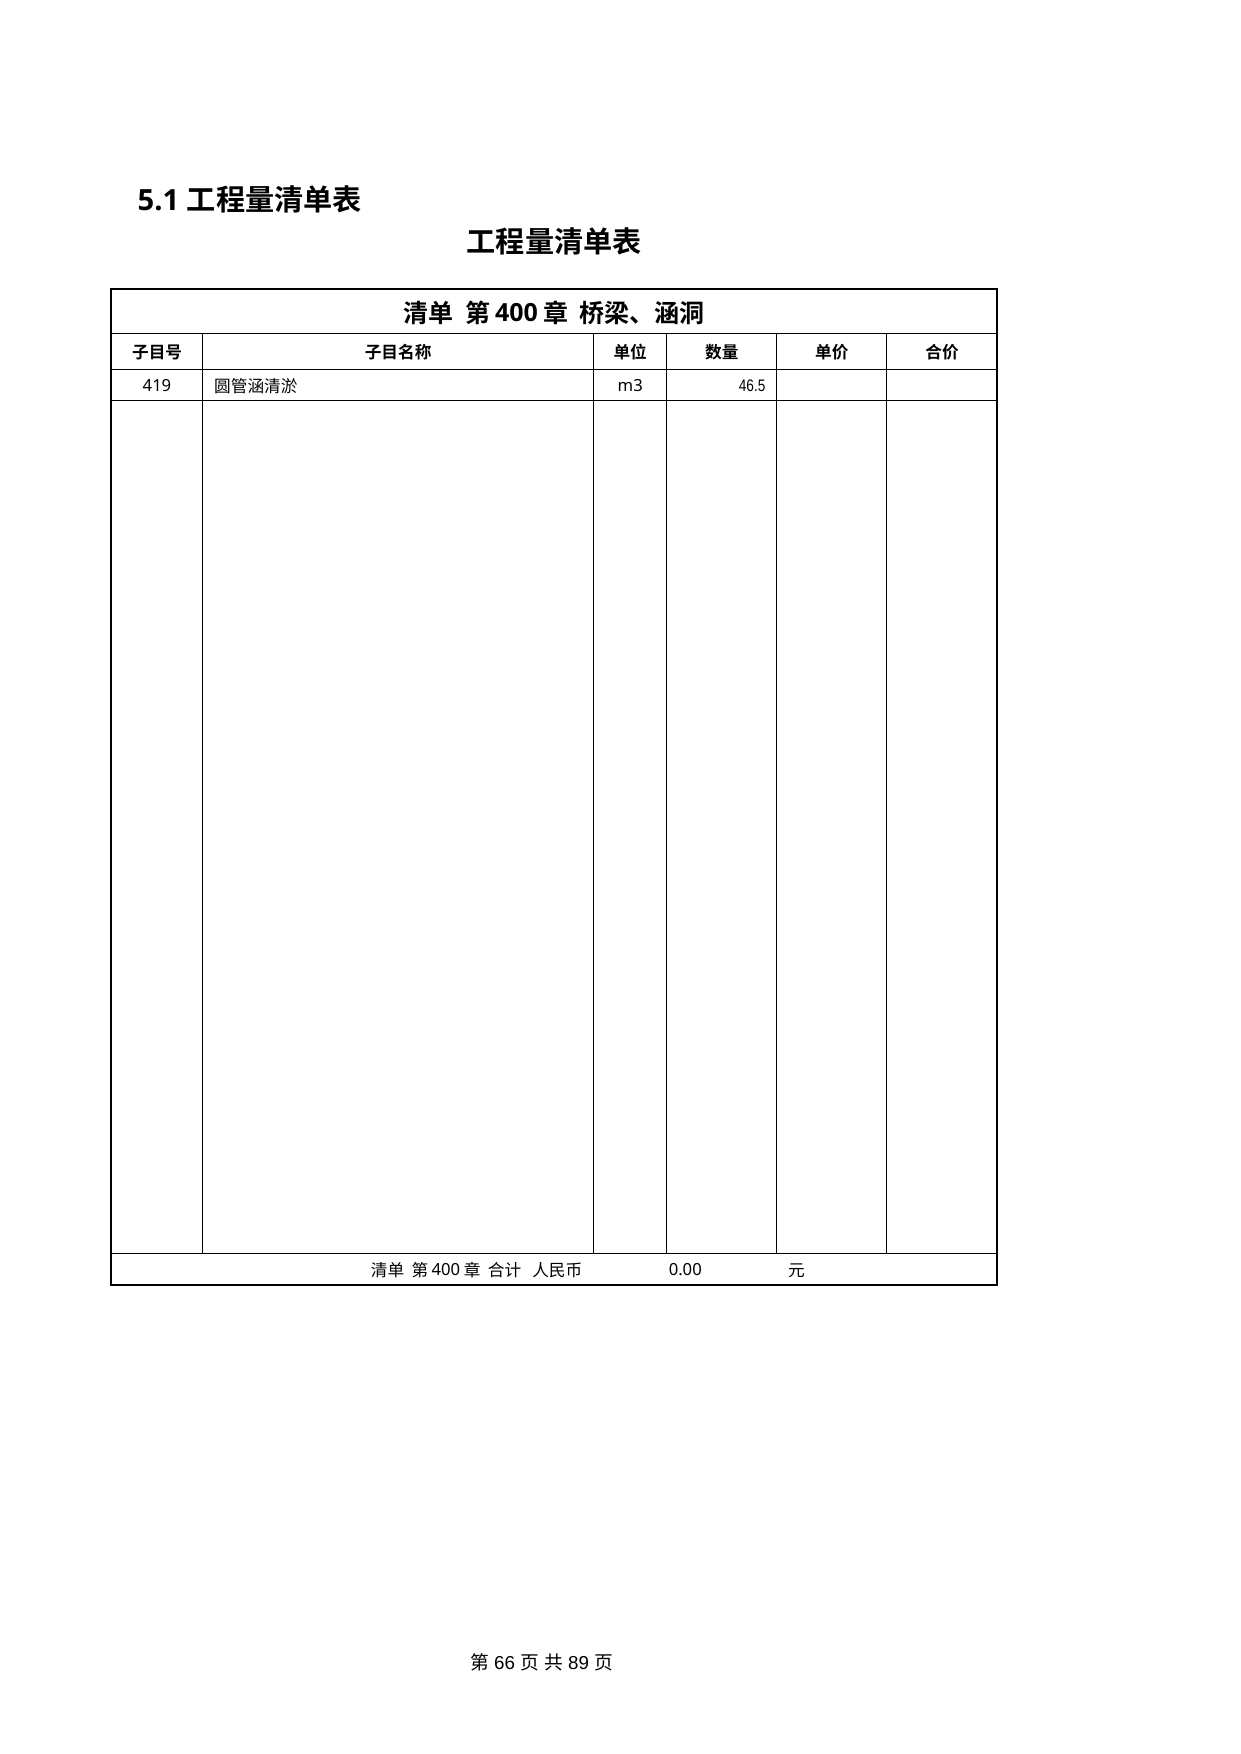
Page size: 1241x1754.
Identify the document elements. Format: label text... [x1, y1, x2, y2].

table_cell [777, 370, 886, 400]
table_cell [667, 401, 776, 1253]
table_cell [777, 401, 886, 1253]
table_cell 圆管涵清淤 [203, 370, 593, 400]
table_cell 子目号 [112, 334, 202, 369]
table_cell 清单 第400章 桥梁、涵洞 [112, 290, 996, 333]
table_cell 工程量清单表 [111, 219, 997, 287]
table_cell [594, 401, 666, 1253]
table_cell 数量 [667, 334, 776, 369]
table_cell [887, 401, 996, 1253]
table_cell 元 [777, 1254, 996, 1284]
table_cell 0.00 [593, 1254, 777, 1284]
table_cell 单位 [594, 334, 666, 369]
table_cell 46.5 [667, 370, 776, 400]
table_cell m3 [594, 370, 666, 400]
table_cell 子目名称 [203, 334, 593, 369]
table_cell 单价 [777, 334, 886, 369]
table_cell 合价 [887, 334, 996, 369]
table_cell [112, 401, 202, 1253]
table_cell [887, 370, 996, 400]
table_cell 清单 第400章 合计 人民币 [112, 1254, 593, 1284]
table_cell 419 [112, 370, 202, 400]
table_header 5.1 工程量清单表 [111, 150, 997, 219]
table_cell [203, 401, 593, 1253]
